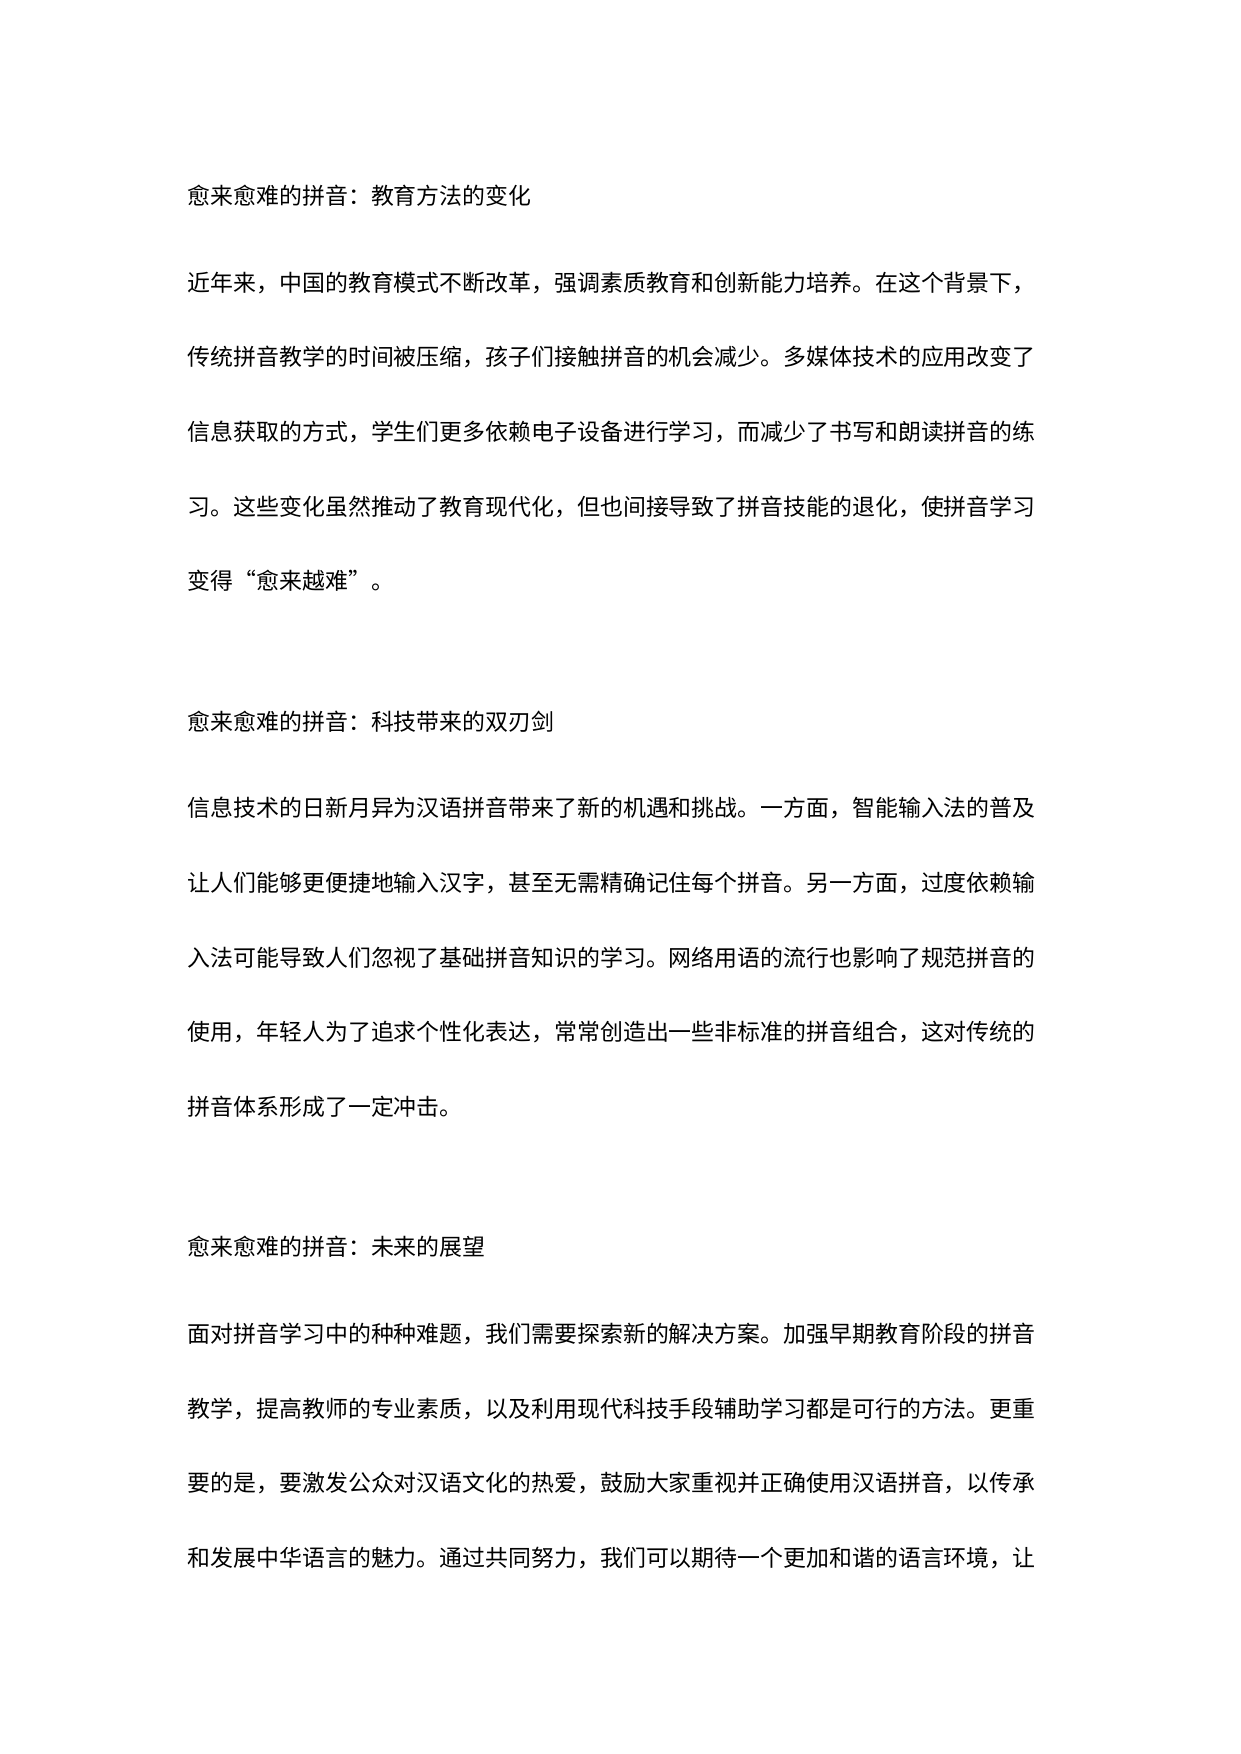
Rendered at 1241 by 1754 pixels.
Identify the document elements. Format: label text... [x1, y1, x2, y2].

text 信息技术的日新月异为汉语拼音带来了新的机遇和挑战。一方面，智能输入法的普及让人们能够更便捷地输入汉字，甚至无需精确记住每个拼音。另一方面，过度依赖输入法可能导致人们忽视了基础拼音知识的学习。网络用语的流行也影响了规范拼音的使用，年轻人为了追求个性化表达，常常创造出一些非标准的拼音组合，这对传统的拼音体系形成了一定冲击。 [187, 774, 1053, 1138]
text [187, 1300, 1053, 1589]
text 愈来愈难的拼音：教育方法的变化 [187, 162, 1053, 227]
text 愈来愈难的拼音：未来的展望 [187, 1213, 1053, 1278]
text 愈来愈难的拼音：科技带来的双刃剑 [187, 688, 1053, 753]
text 近年来，中国的教育模式不断改革，强调素质教育和创新能力培养。在这个背景下，传统拼音教学的时间被压缩，孩子们接触拼音的机会减少。多媒体技术的应用改变了信息获取的方式，学生们更多依赖电子设备进行学习，而减少了书写和朗读拼音的练习。这些变化虽然推动了教育现代化，但也间接导致了拼音技能的退化，使拼音学习变得“愈来越难”。 [187, 248, 1053, 612]
